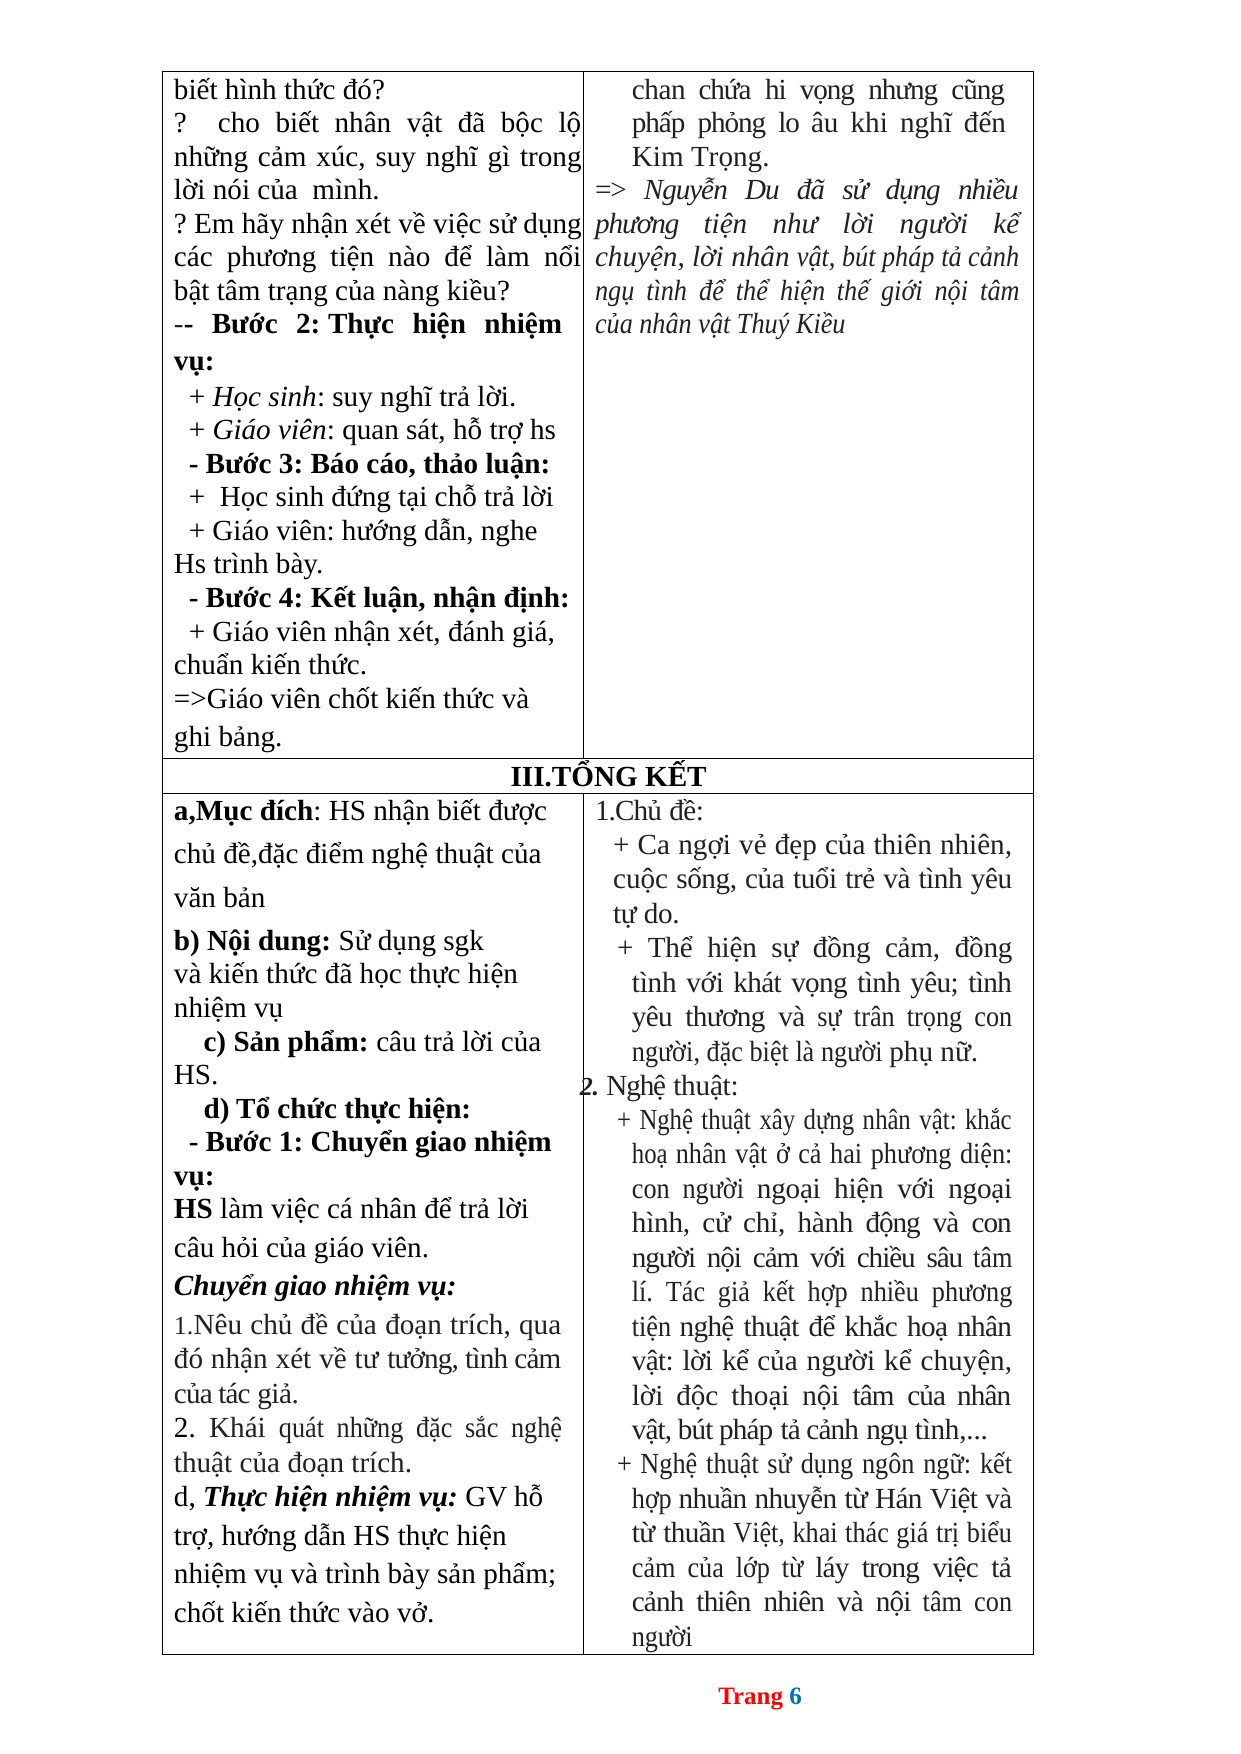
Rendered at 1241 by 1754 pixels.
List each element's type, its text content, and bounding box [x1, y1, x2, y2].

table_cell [163, 72, 583, 758]
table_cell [163, 794, 583, 1653]
table_cell III.TỔNG KẾT [163, 759, 1033, 792]
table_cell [584, 72, 1033, 758]
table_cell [584, 794, 1033, 1653]
